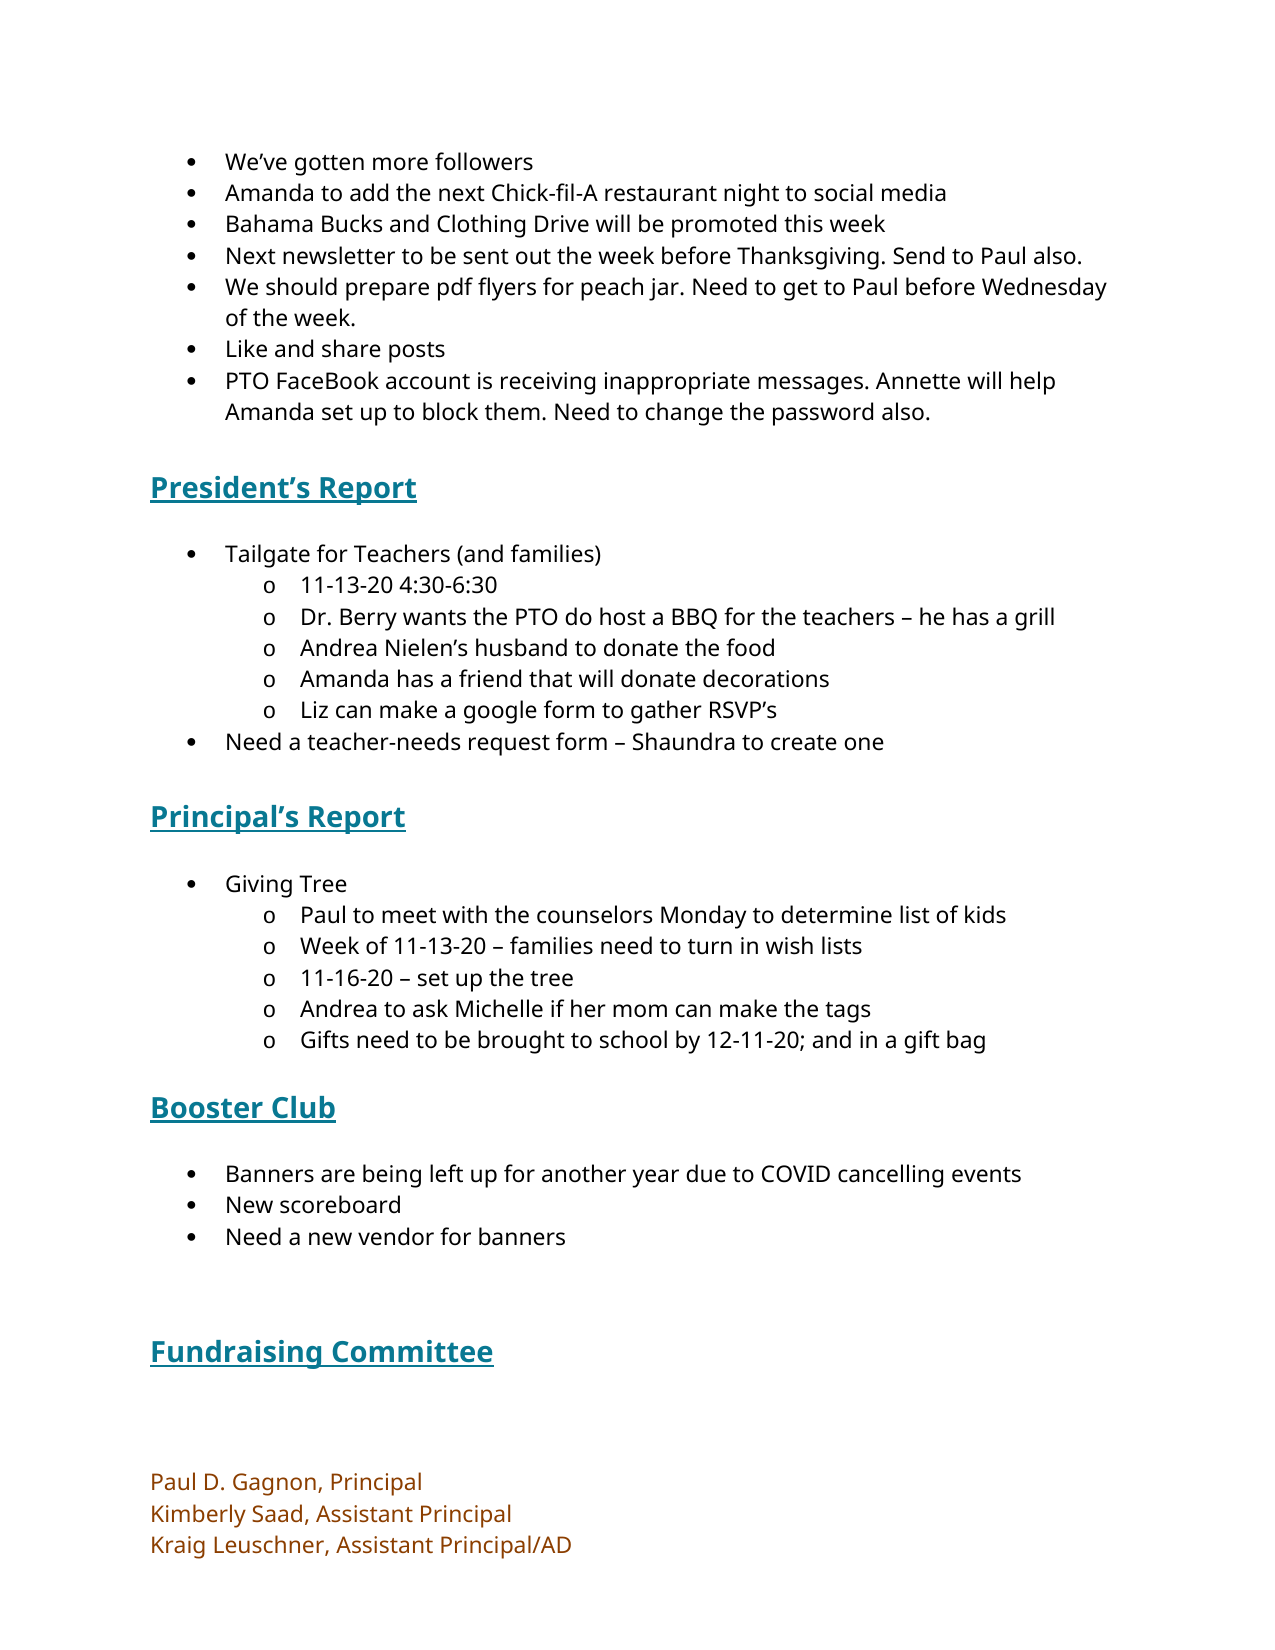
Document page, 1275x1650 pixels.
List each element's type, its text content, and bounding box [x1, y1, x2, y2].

text Principal’s Report [150, 797, 1125, 836]
list We’ve gotten more followers [187, 146, 1125, 177]
list Amanda has a friend that will donate decorations [262, 663, 1125, 694]
list Paul to meet with the counselors Monday to determine list of kids [262, 899, 1125, 930]
list Amanda to add the next Chick-fil-A restaurant night to social media [187, 177, 1125, 208]
list Like and share posts [187, 333, 1125, 365]
list Next newsletter to be sent out the week before Thanksgiving. Send to Paul also. [187, 240, 1125, 271]
list Giving Tree [187, 868, 1125, 899]
list Week of 11-13-20 – families need to turn in wish lists [262, 930, 1125, 962]
list 11-13-20 4:30-6:30 [262, 569, 1125, 600]
list Banners are being left up for another year due to COVID cancelling events [187, 1158, 1125, 1189]
list PTO FaceBook account is receiving inappropriate messages. Annette will help Amanda set up to block them. Need to change the password also. [187, 365, 1125, 427]
list Need a new vendor for banners [187, 1220, 1125, 1252]
list Tailgate for Teachers (and families) [187, 538, 1125, 569]
list Need a teacher-needs request form – Shaundra to create one [187, 726, 1125, 757]
text President’s Report [150, 467, 1125, 507]
list Liz can make a google form to gather RSVP’s [262, 694, 1125, 726]
text Fundraising Committee [150, 1331, 1125, 1371]
list New scoreboard [187, 1189, 1125, 1220]
list Dr. Berry wants the PTO do host a BBQ for the teachers – he has a grill [262, 600, 1125, 632]
text Booster Club [150, 1087, 1125, 1127]
list Andrea Nielen’s husband to donate the food [262, 632, 1125, 663]
list 11-16-20 – set up the tree [262, 962, 1125, 993]
list Gifts need to be brought to school by 12-11-20; and in a gift bag [262, 1024, 1125, 1056]
list We should prepare pdf flyers for peach jar. Need to get to Paul before Wednesday of the week. [187, 271, 1125, 333]
list Andrea to ask Michelle if her mom can make the tags [262, 993, 1125, 1024]
list Bahama Bucks and Clothing Drive will be promoted this week [187, 208, 1125, 240]
